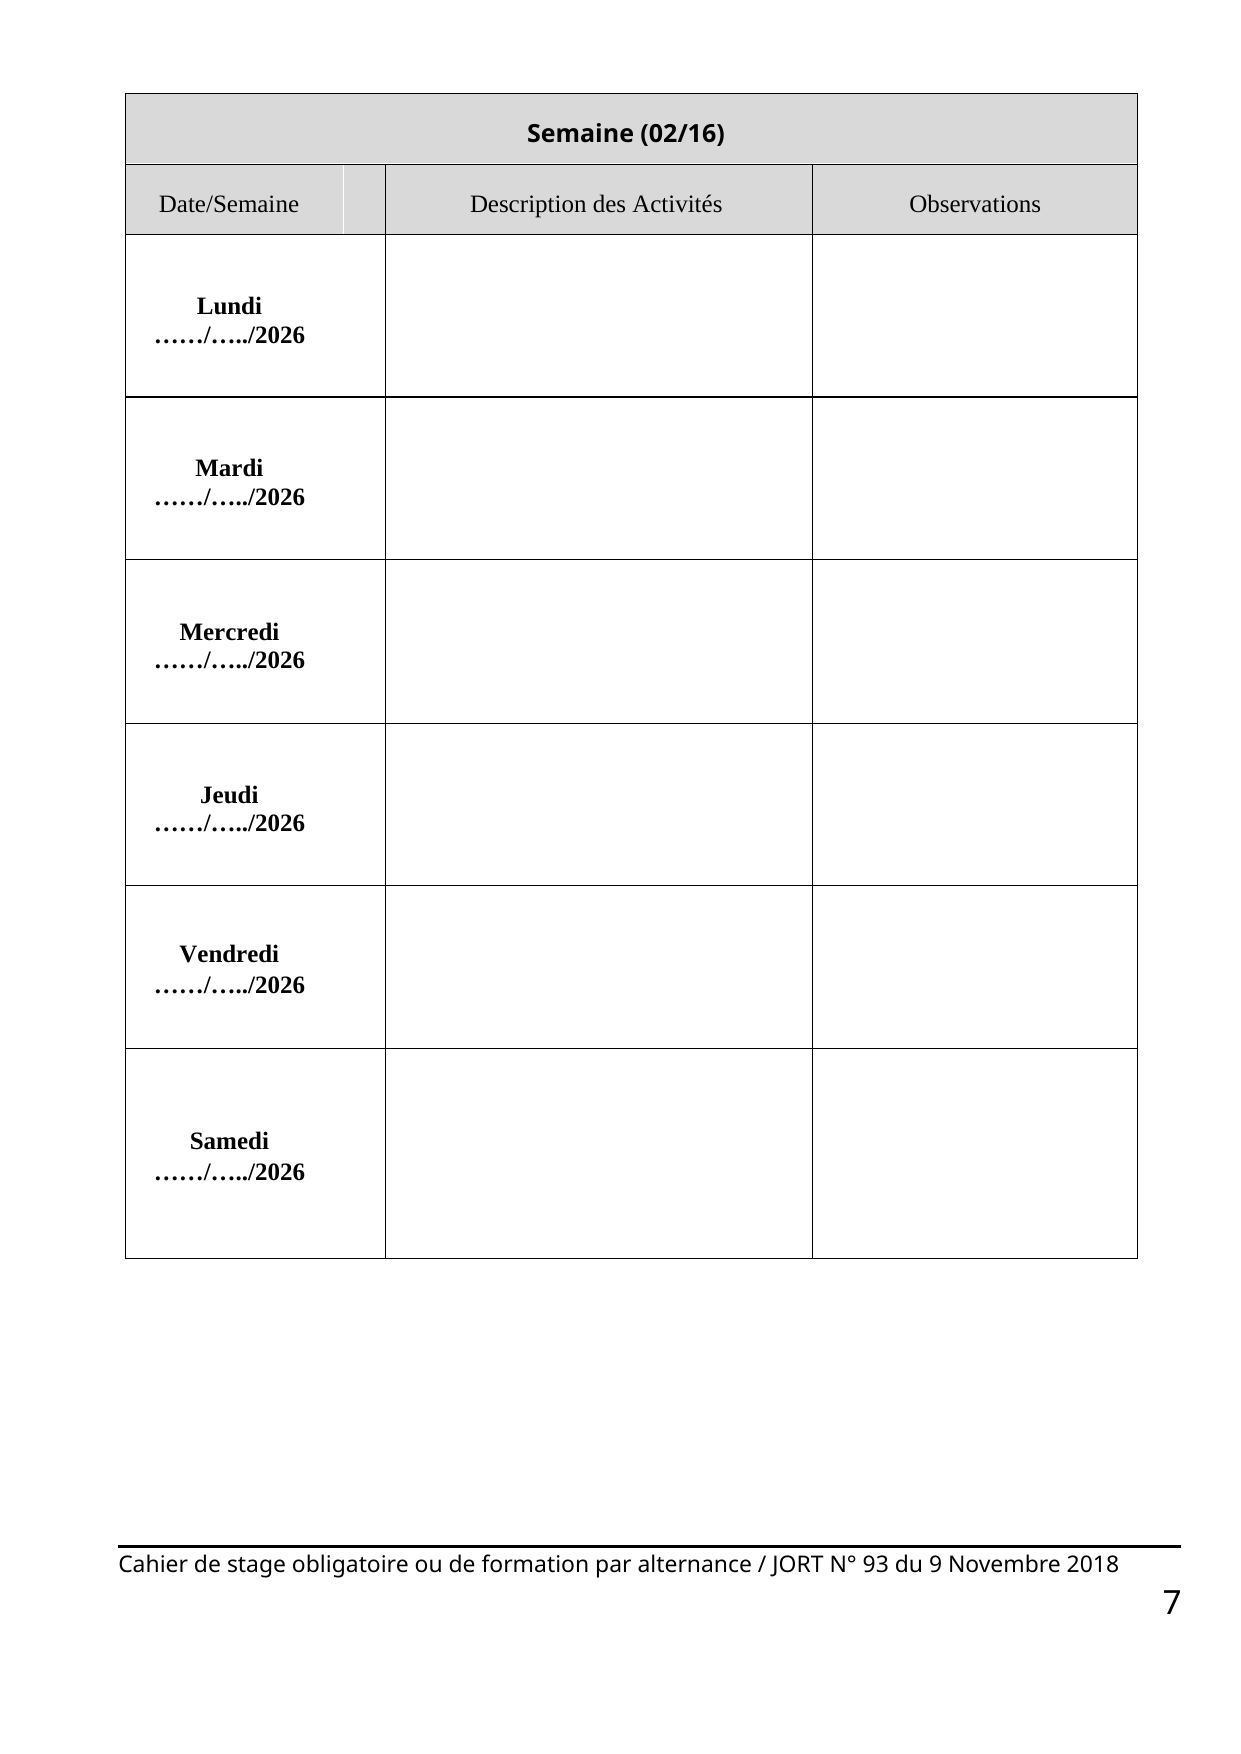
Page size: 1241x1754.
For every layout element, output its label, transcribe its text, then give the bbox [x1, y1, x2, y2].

table_cell [813, 1049, 1137, 1258]
table_cell [813, 235, 1137, 396]
table_cell Lundi ……/…../2026 [126, 235, 343, 396]
table_cell [386, 398, 812, 559]
table_cell [386, 886, 812, 1048]
table_cell [344, 235, 385, 396]
table_header Semaine (02/16) [126, 94, 1137, 163]
table_cell Observations [813, 165, 1137, 234]
table_cell [813, 398, 1137, 559]
table_cell Date/Semaine [126, 165, 343, 234]
table_cell [386, 560, 812, 723]
table_cell Mardi ……/…../2026 [126, 398, 343, 559]
table_cell Samedi ……/…../2026 [126, 1049, 343, 1258]
table_cell [344, 165, 385, 234]
table_cell Description des Activités [386, 165, 812, 234]
table_cell Vendredi ……/…../2026 [126, 886, 343, 1048]
table_cell [813, 560, 1137, 723]
table_cell [344, 398, 385, 559]
table_cell [386, 235, 812, 396]
table_cell [386, 1049, 812, 1258]
table_cell [813, 886, 1137, 1048]
table_cell [344, 1049, 385, 1258]
table_cell [344, 886, 385, 1048]
table_cell Mercredi ……/…../2026 [126, 560, 343, 723]
table_cell [344, 560, 385, 723]
table_cell [344, 724, 385, 885]
table_cell [386, 724, 812, 885]
table_cell Jeudi ……/…../2026 [126, 724, 343, 885]
table_cell [813, 724, 1137, 885]
